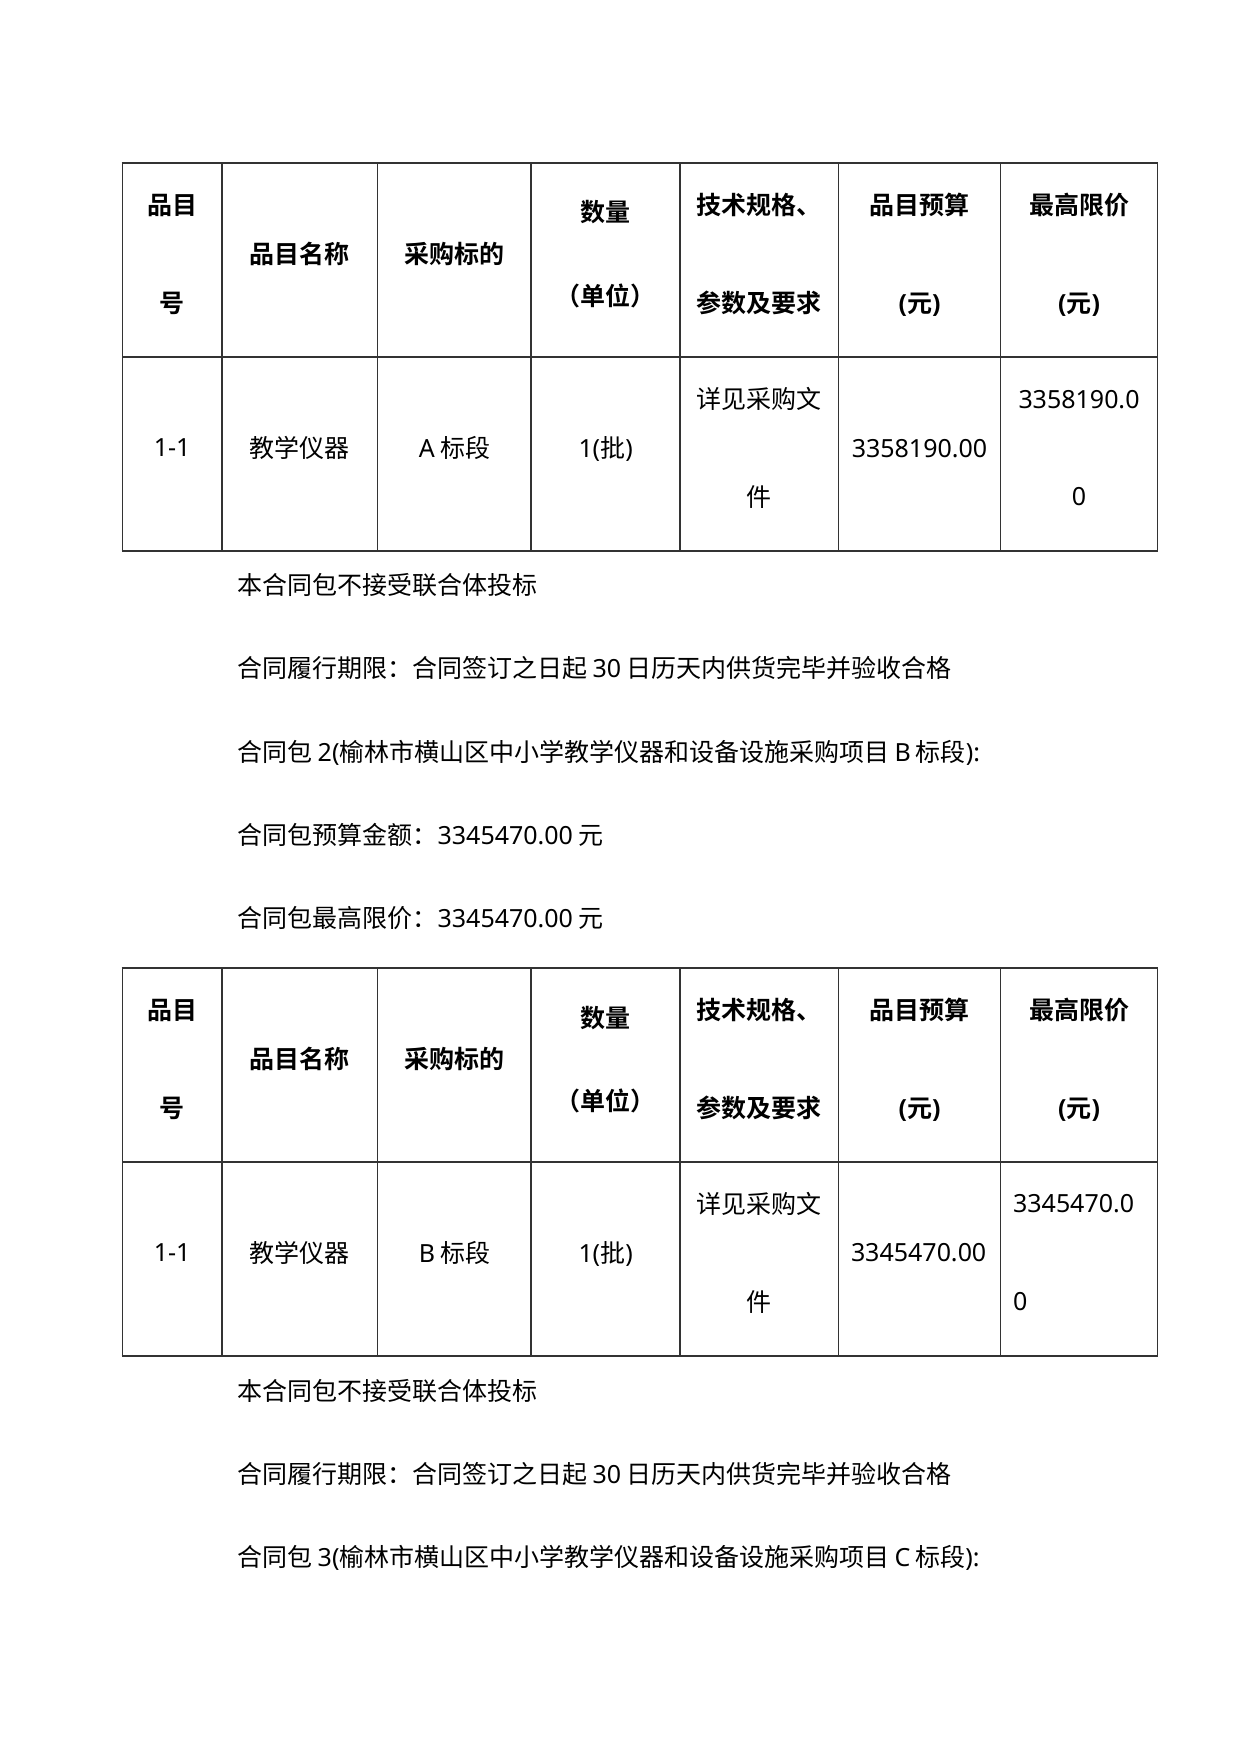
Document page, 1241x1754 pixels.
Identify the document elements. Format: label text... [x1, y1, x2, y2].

table_cell 3358190.00 [1001, 358, 1157, 550]
text 本合同包不接受联合体投标 [187, 552, 1053, 616]
text 本合同包不接受联合体投标 [187, 1357, 1053, 1422]
table_header 品目名称 [223, 164, 377, 356]
table_header 采购标的 [378, 969, 530, 1161]
table_cell 详见采购文件 [681, 1163, 838, 1355]
table_cell 教学仪器 [223, 358, 377, 550]
text 合同包3(榆林市横山区中小学教学仪器和设备设施采购项目C标段): [187, 1523, 1053, 1588]
table_header 数量 （单位） [532, 164, 679, 356]
text 合同包2(榆林市横山区中小学教学仪器和设备设施采购项目B标段): [187, 718, 1053, 783]
text 合同包预算金额：3345470.00元 [187, 801, 1053, 866]
table_header 数量 （单位） [532, 969, 679, 1161]
table_header 技术规格、参数及要求 [681, 969, 838, 1161]
text 合同包最高限价：3345470.00元 [187, 884, 1053, 949]
table_cell 3358190.00 [839, 358, 1000, 550]
table_cell 1-1 [123, 358, 221, 550]
table_cell 1(批) [532, 358, 679, 550]
table_cell 1-1 [123, 1163, 221, 1355]
table_cell 1(批) [532, 1163, 679, 1355]
text 合同履行期限：合同签订之日起30日历天内供货完毕并验收合格 [187, 634, 1053, 699]
table_cell 3345470.00 [839, 1163, 1000, 1355]
table_cell 3345470.00 [1001, 1163, 1157, 1355]
table_header 技术规格、参数及要求 [681, 164, 838, 356]
table_header 最高限价(元) [1001, 164, 1157, 356]
text 合同履行期限：合同签订之日起30日历天内供货完毕并验收合格 [187, 1440, 1053, 1505]
table_header 品目号 [123, 164, 221, 356]
table_header 品目预算(元) [839, 164, 1000, 356]
table_header 品目号 [123, 969, 221, 1161]
table_cell B标段 [378, 1163, 530, 1355]
table_cell 教学仪器 [223, 1163, 377, 1355]
table_cell 详见采购文件 [681, 358, 838, 550]
table_header 品目名称 [223, 969, 377, 1161]
table_header 最高限价(元) [1001, 969, 1157, 1161]
table_header 品目预算(元) [839, 969, 1000, 1161]
table_cell A标段 [378, 358, 530, 550]
table_header 采购标的 [378, 164, 530, 356]
